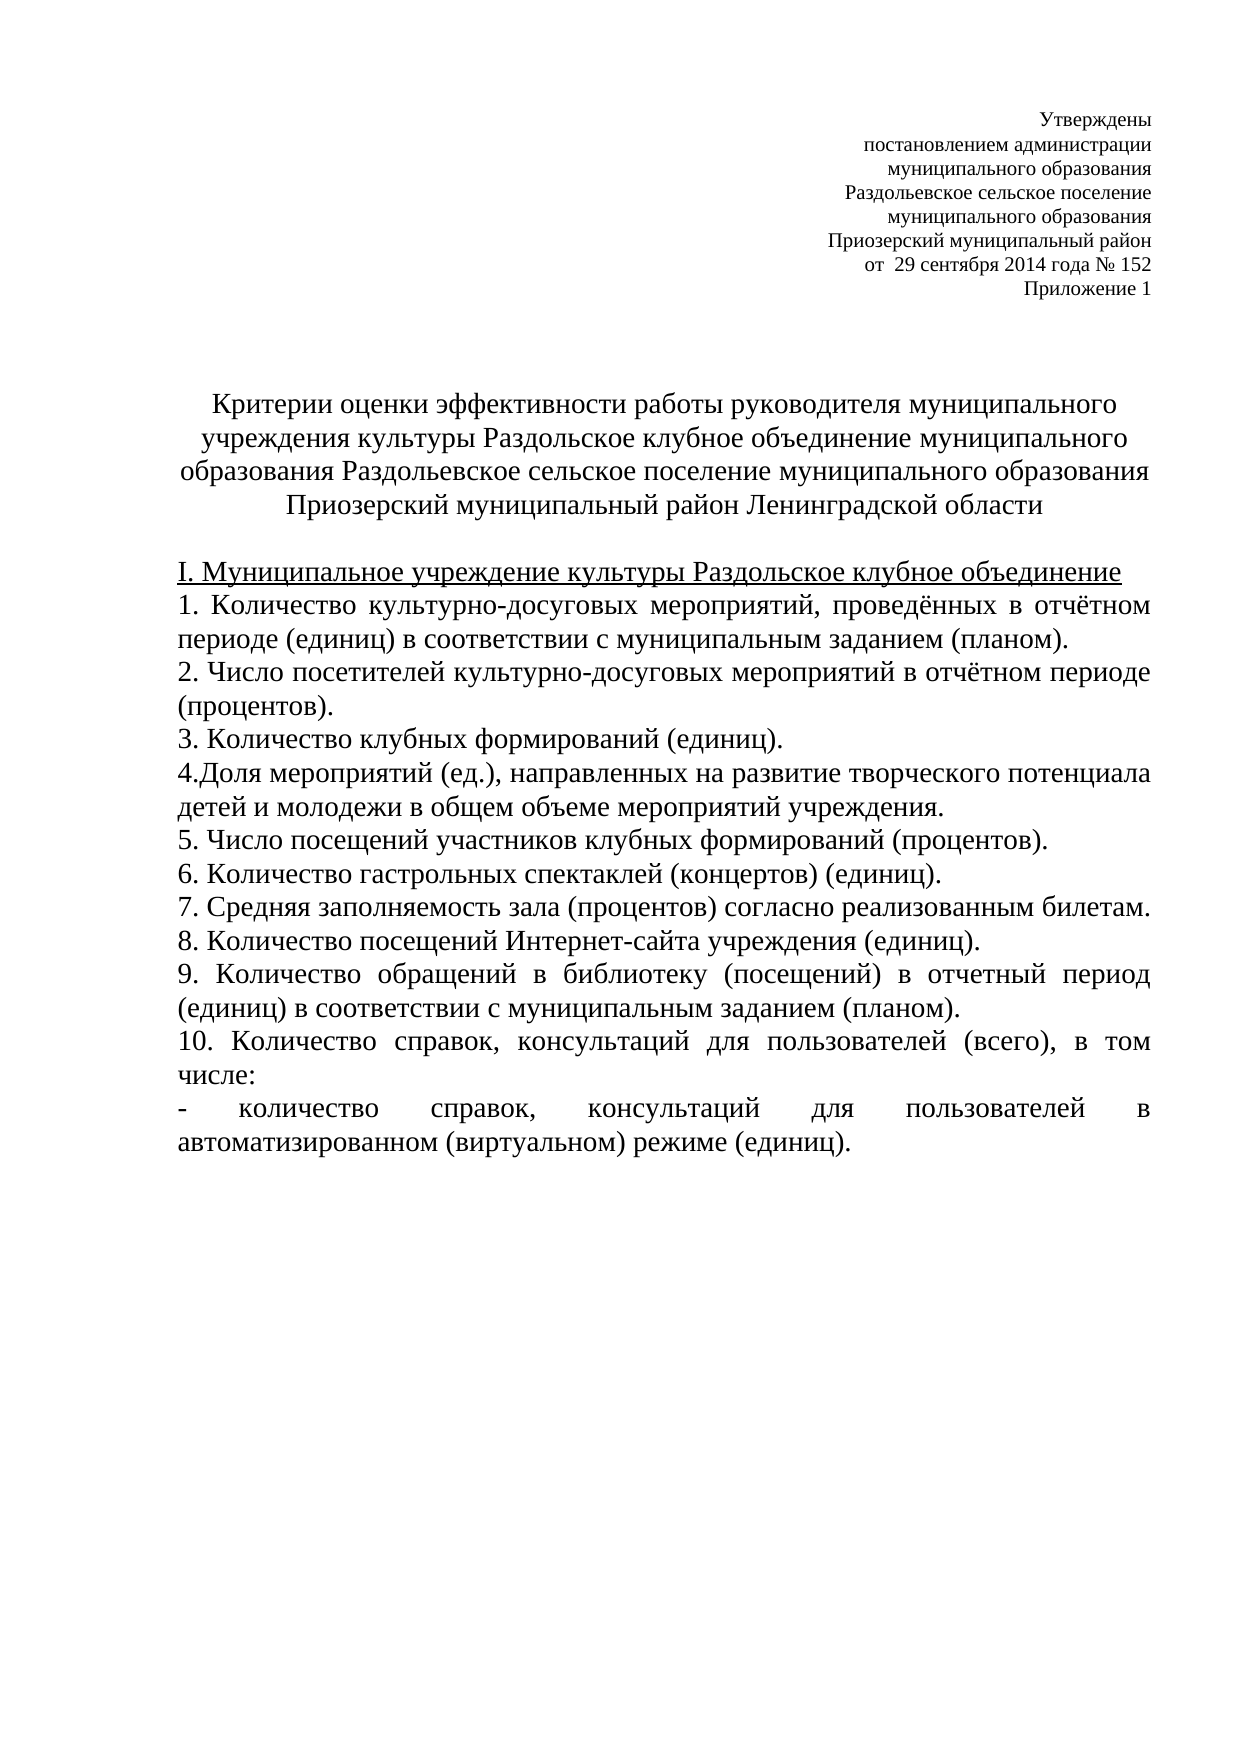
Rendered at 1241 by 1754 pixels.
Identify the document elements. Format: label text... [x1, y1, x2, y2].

text Приложение 1 [177, 276, 1152, 300]
text постановлением администрации муниципального образования [472, 131, 1152, 179]
text Утверждены [177, 107, 1152, 131]
text - количество справок, консультаций для пользователей в автоматизированном (виртуальном) режиме (единиц). [177, 1091, 1152, 1158]
text муниципального образования [472, 204, 1152, 228]
text 7. Средняя заполняемость зала (процентов) согласно реализованным билетам. [177, 889, 1152, 923]
text 1. Количество культурно-досуговых мероприятий, проведённых в отчётном периоде (единиц) в соответствии с муниципальным заданием (планом). [177, 587, 1152, 654]
text Приозерский муниципальный район [472, 228, 1152, 252]
text 6. Количество гастрольных спектаклей (концертов) (единиц). [177, 856, 1152, 889]
text 2. Число посетителей культурно-досуговых мероприятий в отчётном периоде (процентов). [177, 654, 1152, 722]
text 10. Количество справок, консультаций для пользователей (всего), в том числе: [177, 1023, 1152, 1091]
text I. Муниципальное учреждение культуры Раздольское клубное объединение [177, 554, 1152, 587]
text 8. Количество посещений Интернет-сайта учреждения (единиц). [177, 923, 1152, 956]
text 5. Число посещений участников клубных формирований (процентов). [177, 822, 1152, 856]
text 9. Количество обращений в библиотеку (посещений) в отчетный период (единиц) в соответствии с муниципальным заданием (планом). [177, 956, 1152, 1023]
text 3. Количество клубных формирований (единиц). [177, 722, 1152, 755]
text Критерии оценки эффективности работы руководителя муниципального учреждения культуры Раздольское клубное объединение муниципального образования Раздольевское сельское поселение муниципального образования Приозерский муниципальный район Ленинградской области [177, 386, 1152, 520]
text 4.Доля мероприятий (ед.), направленных на развитие творческого потенциала детей и молодежи в общем объеме мероприятий учреждения. [177, 755, 1152, 822]
text от 29 сентября 2014 года № 152 [472, 252, 1152, 276]
text Раздольевское сельское поселение [472, 179, 1152, 204]
